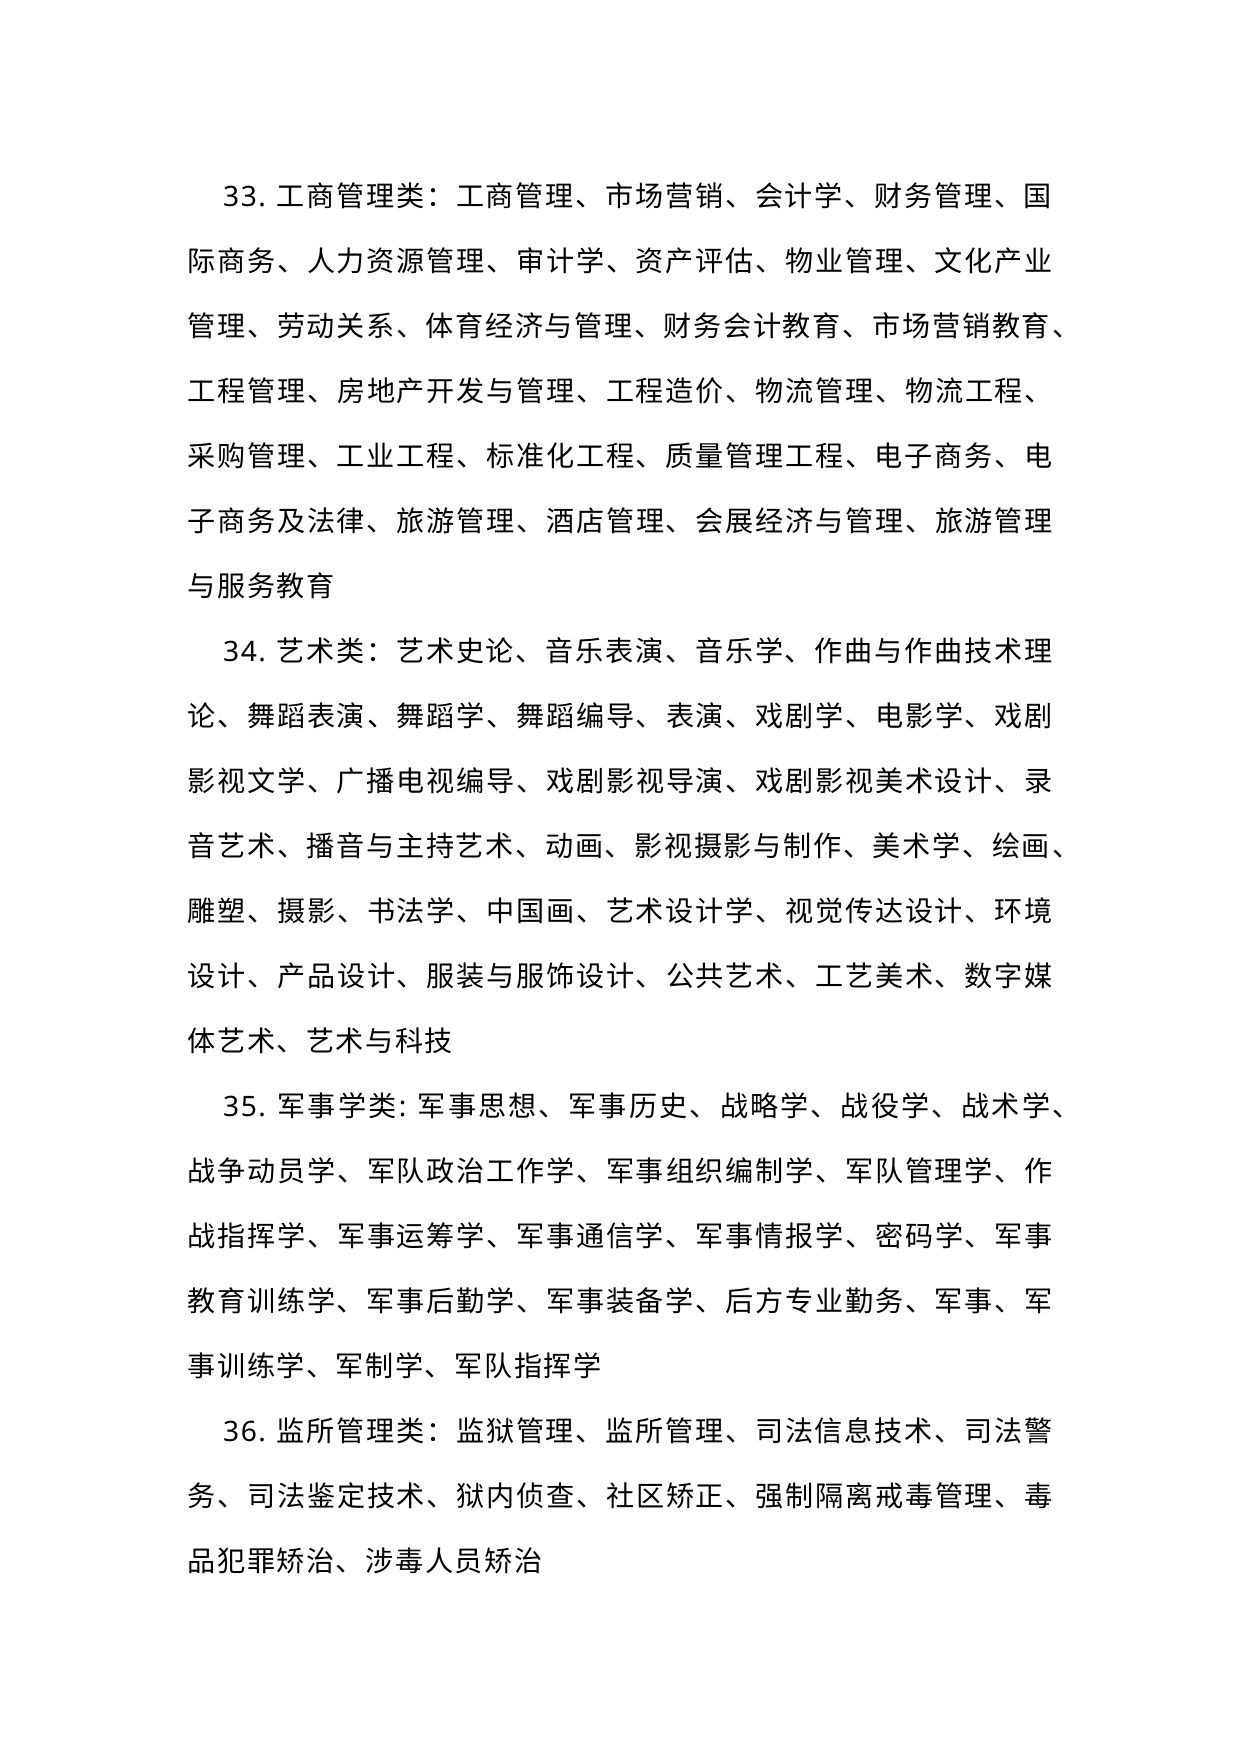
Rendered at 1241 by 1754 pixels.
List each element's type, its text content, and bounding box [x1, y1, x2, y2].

text 35. 军事学类: 军事思想、军事历史、战略学、战役学、战术学、战争动员学、军队政治工作学、军事组织编制学、军队管理学、作战指挥学、军事运筹学、军事通信学、军事情报学、密码学、军事教育训练学、军事后勤学、军事装备学、后方专业勤务、军事、军事训练学、军制学、军队指挥学 [187, 1072, 1053, 1397]
text 33. 工商管理类：工商管理、市场营销、会计学、财务管理、国际商务、人力资源管理、审计学、资产评估、物业管理、文化产业管理、劳动关系、体育经济与管理、财务会计教育、市场营销教育、工程管理、房地产开发与管理、工程造价、物流管理、物流工程、采购管理、工业工程、标准化工程、质量管理工程、电子商务、电子商务及法律、旅游管理、酒店管理、会展经济与管理、旅游管理与服务教育 [187, 162, 1053, 617]
text 36. 监所管理类：监狱管理、监所管理、司法信息技术、司法警务、司法鉴定技术、狱内侦查、社区矫正、强制隔离戒毒管理、毒品犯罪矫治、涉毒人员矫治 [187, 1397, 1053, 1592]
text 34. 艺术类：艺术史论、音乐表演、音乐学、作曲与作曲技术理论、舞蹈表演、舞蹈学、舞蹈编导、表演、戏剧学、电影学、戏剧影视文学、广播电视编导、戏剧影视导演、戏剧影视美术设计、录音艺术、播音与主持艺术、动画、影视摄影与制作、美术学、绘画、雕塑、摄影、书法学、中国画、艺术设计学、视觉传达设计、环境设计、产品设计、服装与服饰设计、公共艺术、工艺美术、数字媒体艺术、艺术与科技 [187, 617, 1053, 1072]
